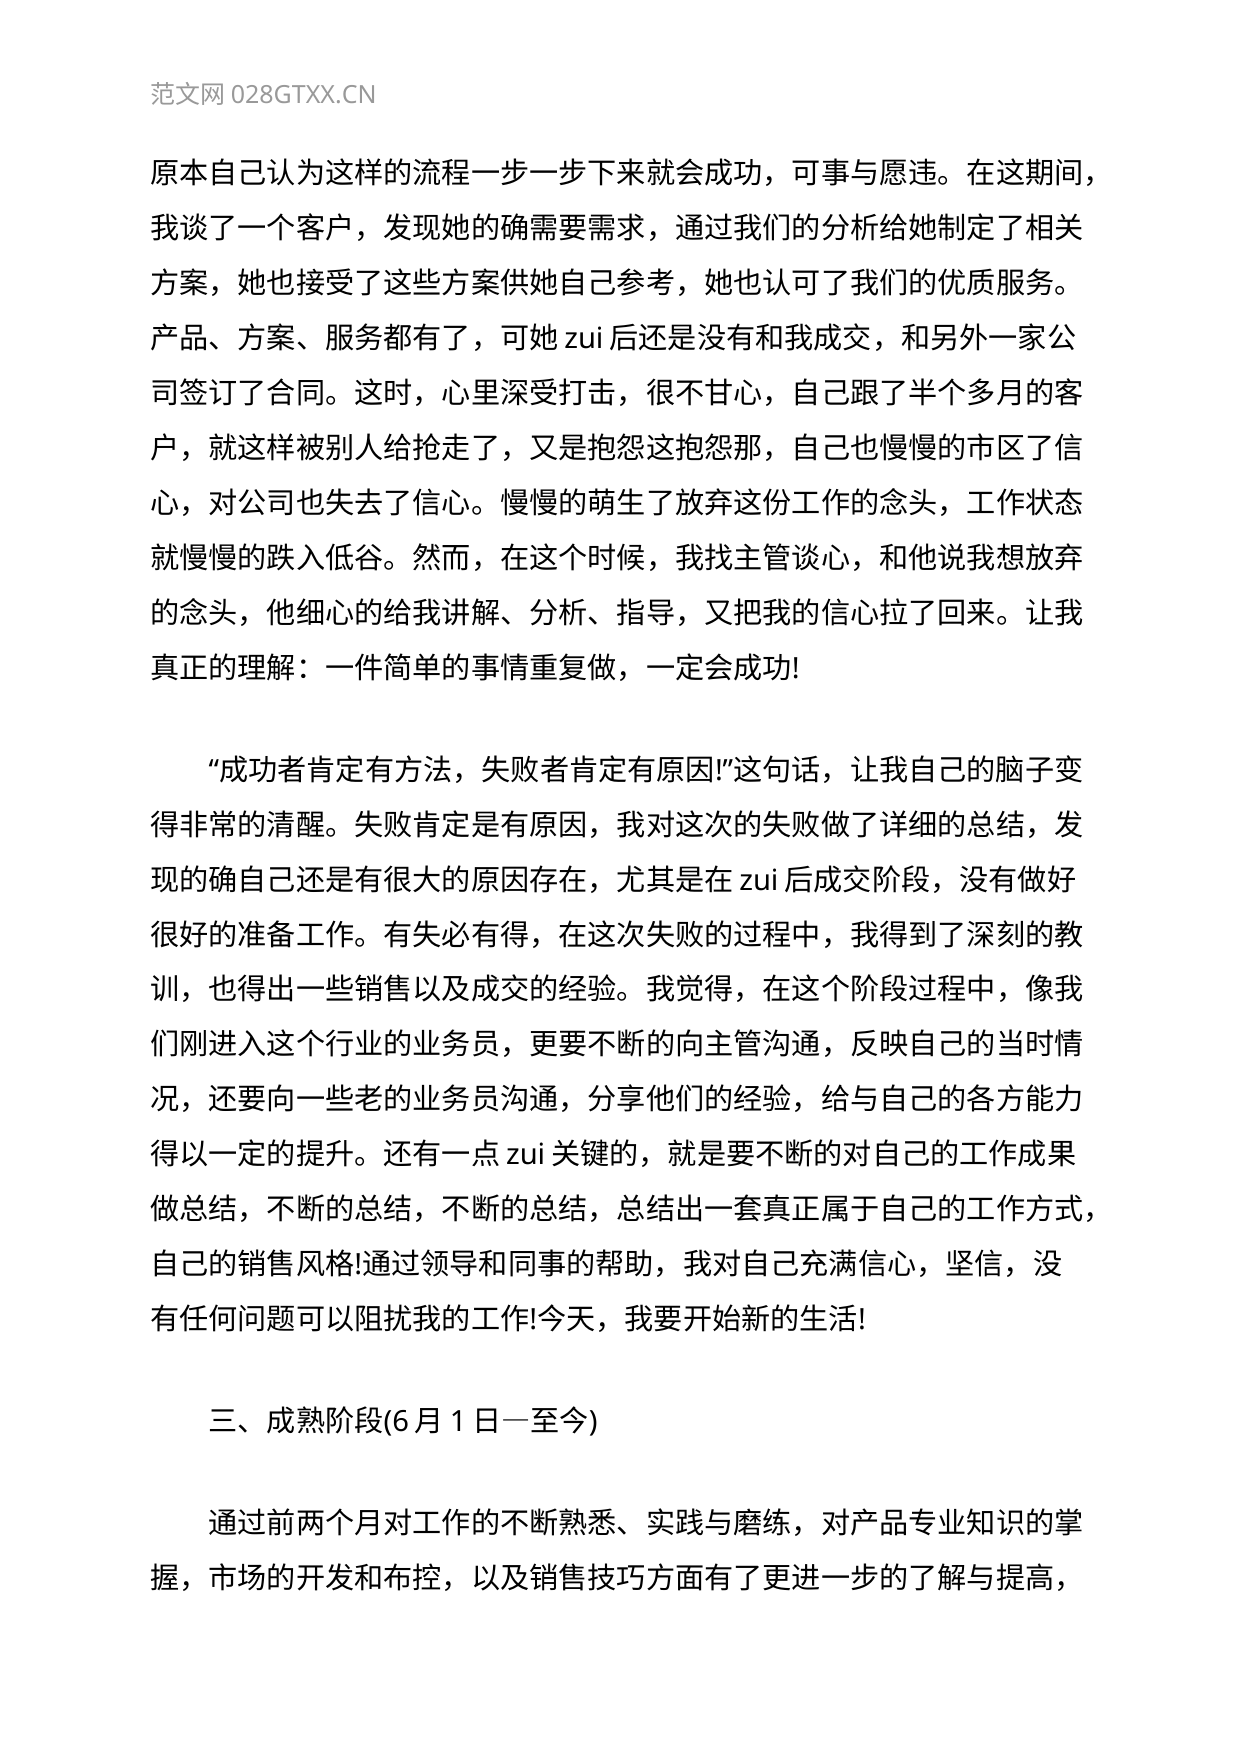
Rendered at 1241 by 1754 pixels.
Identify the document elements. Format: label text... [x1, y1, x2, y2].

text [150, 1499, 1090, 1597]
text 三、成熟阶段(6月1日—至今) [150, 1397, 1090, 1440]
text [150, 150, 1090, 687]
text “成功者肯定有方法，失败者肯定有原因!”这句话，让我自己的脑子变得非常的清醒。失败肯定是有原因，我对这次的失败做了详细的总结，发现的确自己还是有很大的原因存在，尤其是在zui后成交阶段，没有做好很好的准备工作。有失必有得，在这次失败的过程中，我得到了深刻的教训，也得出一些销售以及成交的经验。我觉得，在这个阶段过程中，像我们刚进入这个行业的业务员，更要不断的向主管沟通，反映自己的当时情况，还要向一些老的业务员沟通，分享他们的经验，给与自己的各方能力得以一定的提升。还有一点zui关键的，就是要不断的对自己的工作成果做总结，不断的总结，不断的总结，总结出一套真正属于自己的工作方式，自己的销售风格!通过领导和同事的帮助，我对自己充满信心，坚信，没有任何问题可以阻扰我的工作!今天，我要开始新的生活! [150, 746, 1090, 1338]
